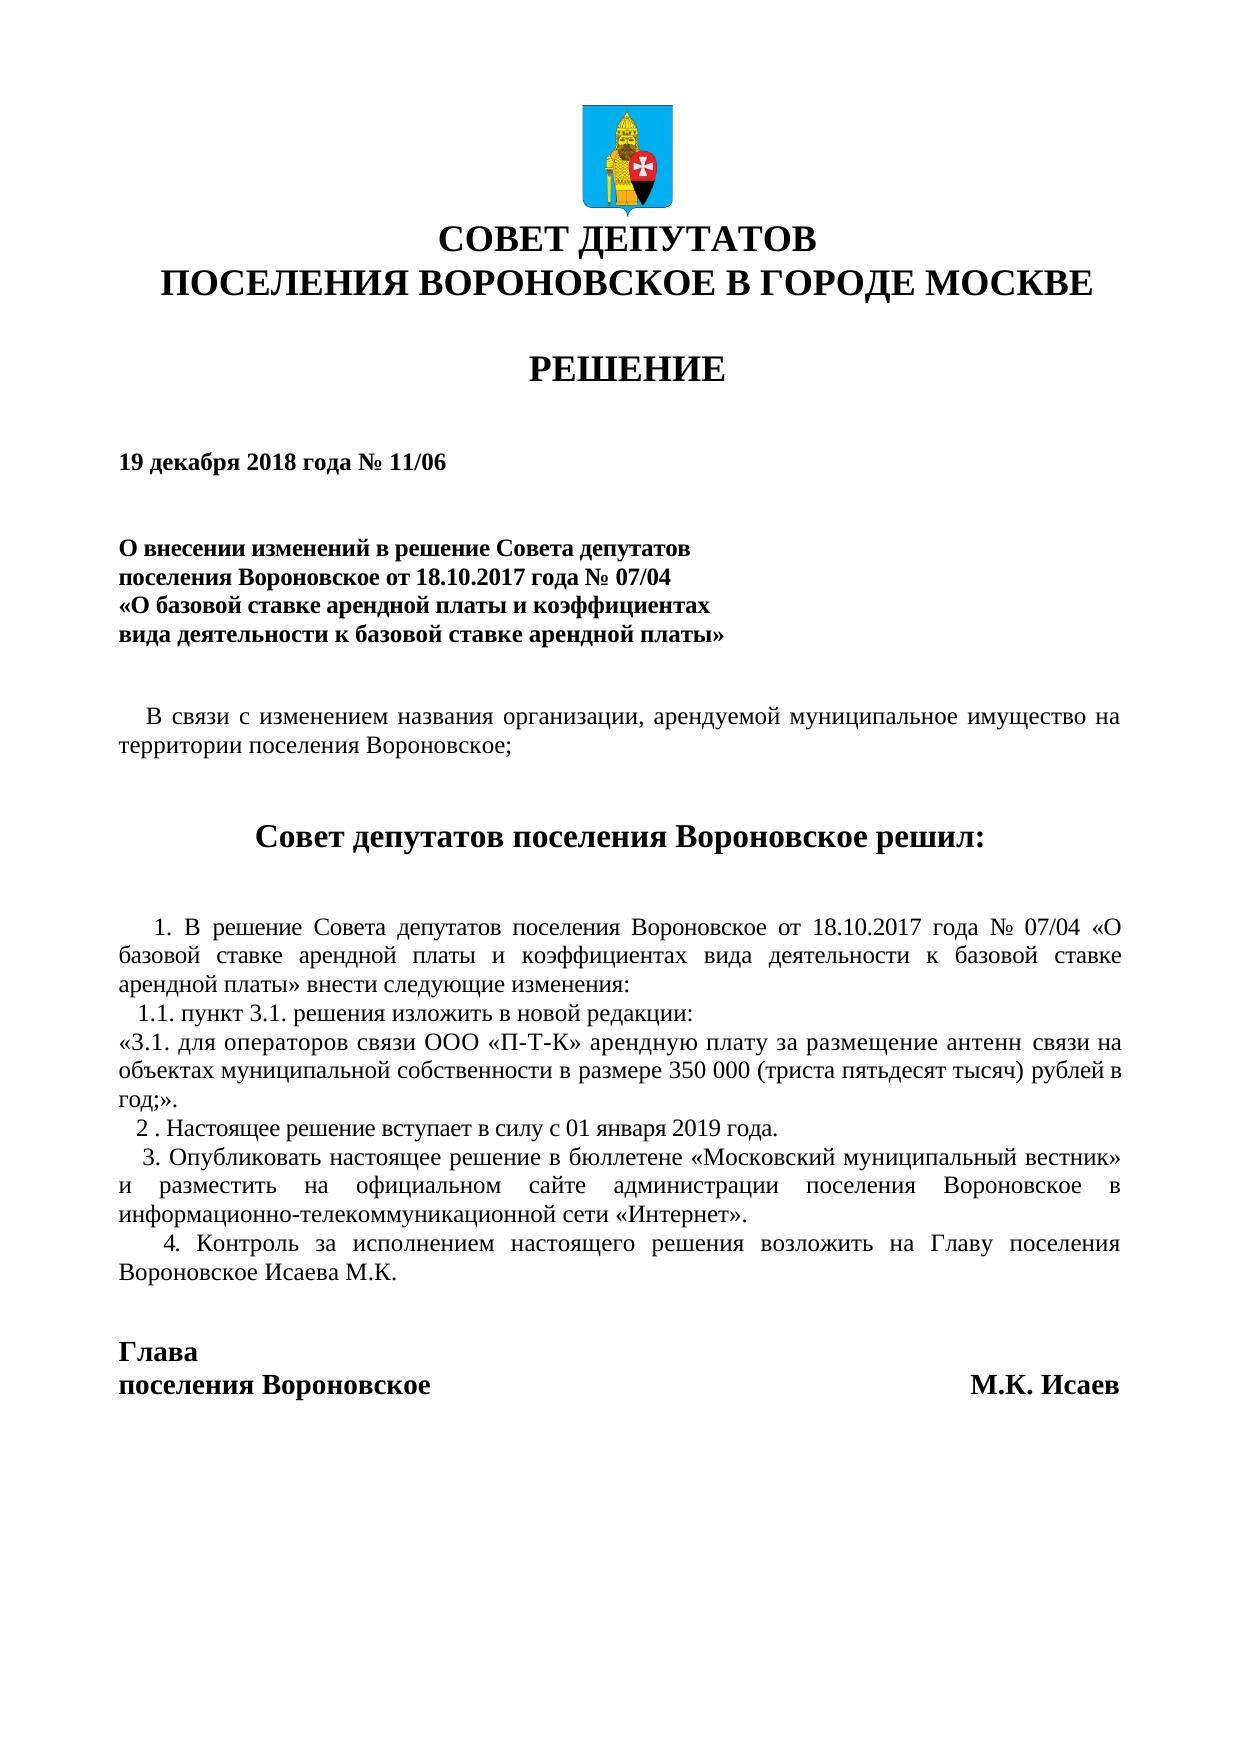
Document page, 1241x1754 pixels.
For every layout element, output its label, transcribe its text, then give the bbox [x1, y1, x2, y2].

text ПОСЕЛЕНИЯ ВОРОНОВСКОЕ В ГОРОДЕ МОСКВЕ [89, 260, 1166, 303]
text Совет депутатов поселения Вороновское решил: [118, 816, 1122, 854]
text вида деятельности к базовой ставке арендной платы» [118, 619, 1122, 648]
text «3.1. для операторов связи ООО «П-Т-К» арендную плату за размещение антенн связи на объектах муниципальной собственности в размере 350 000 (триста пятьдесят тысяч) рублей в год;». [118, 1027, 1122, 1113]
text поселения Вороновское от 18.10.2017 года № 07/04 [118, 562, 1122, 591]
text «О базовой ставке арендной платы и коэффициентах [118, 591, 1122, 619]
text В связи с изменением названия организации, арендуемой муниципальное имущество на территории поселения Вороновское; [118, 701, 1122, 758]
text РЕШЕНИЕ [89, 346, 1166, 389]
text О внесении изменений в решение Совета депутатов [118, 533, 1122, 562]
text Глава [118, 1334, 1122, 1367]
text 1.1. пункт 3.1. решения изложить в новой редакции: [118, 998, 1122, 1027]
text СОВЕТ ДЕПУТАТОВ [89, 217, 1166, 260]
text 3. Опубликовать настоящее решение в бюллетене «Московский муниципальный вестник» и разместить на официальном сайте администрации поселения Вороновское в информационно-телекоммуникационной сети «Интернет». [118, 1142, 1122, 1228]
picture [606, 112, 657, 206]
text 1. В решение Совета депутатов поселения Вороновское от 18.10.2017 года № 07/04 «О базовой ставке арендной платы и коэффициентах вида деятельности к базовой ставке арендной платы» внести следующие изменения: [118, 912, 1122, 998]
picture [582, 107, 673, 217]
text 4. Контроль за исполнением настоящего решения возложить на Главу поселения Вороновское Исаева М.К. [118, 1228, 1122, 1286]
text 19 декабря 2018 года № 11/06 [118, 447, 1122, 476]
text поселения Вороновское М.К. Исаев [118, 1367, 1122, 1401]
text 2 . Настоящее решение вступает в силу с 01 января 2019 года. [118, 1113, 1122, 1142]
